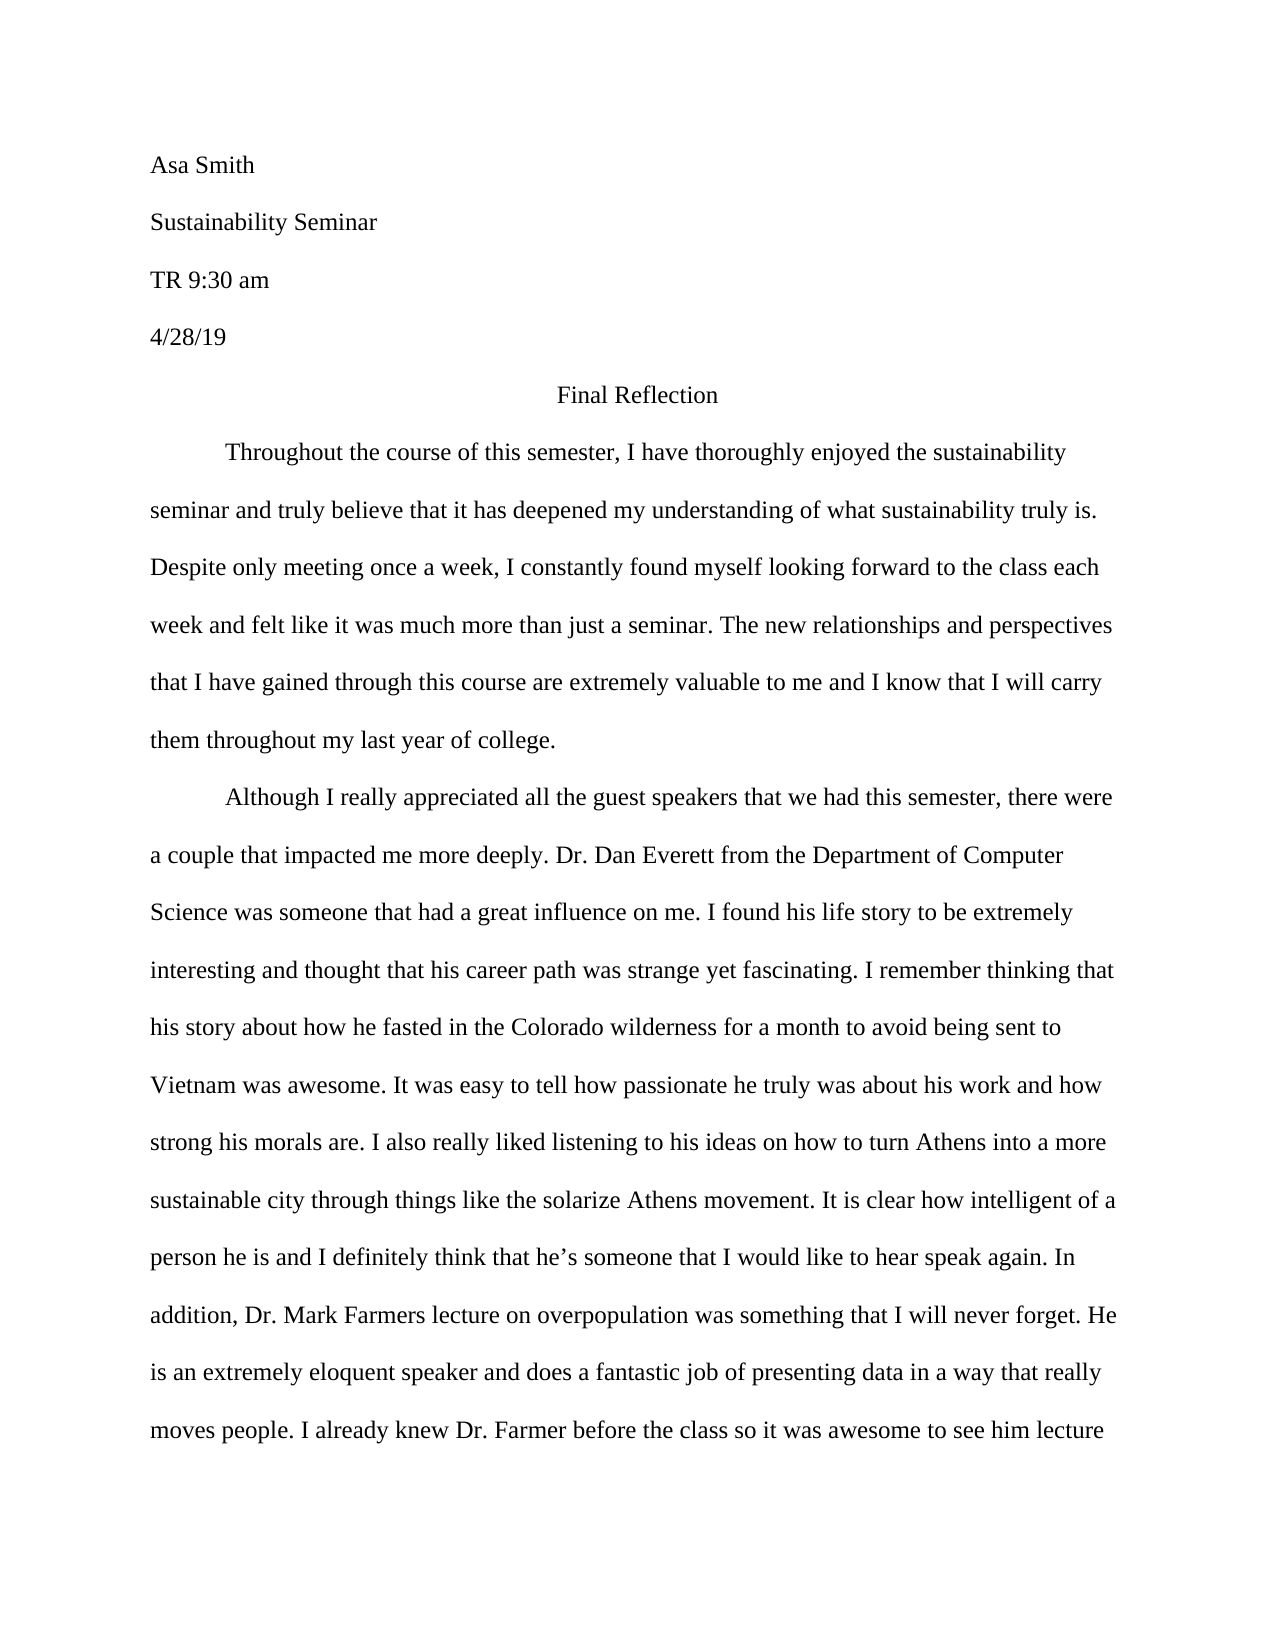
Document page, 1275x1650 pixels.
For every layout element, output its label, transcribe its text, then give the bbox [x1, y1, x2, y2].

text 4/28/19 [150, 322, 1125, 351]
text TR 9:30 am [150, 265, 1125, 294]
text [150, 782, 1125, 1444]
text Asa Smith [150, 150, 1125, 179]
text Throughout the course of this semester, I have thoroughly enjoyed the sustainability seminar and truly believe that it has deepened my understanding of what sustainability truly is. Despite only meeting once a week, I constantly found myself looking forward to the class each week and felt like it was much more than just a seminar. The new relationships and perspectives that I have gained through this course are extremely valuable to me and I know that I will carry them throughout my last year of college. [150, 437, 1125, 754]
text Sustainability Seminar [150, 207, 1125, 236]
text Final Reflection [150, 380, 1125, 409]
